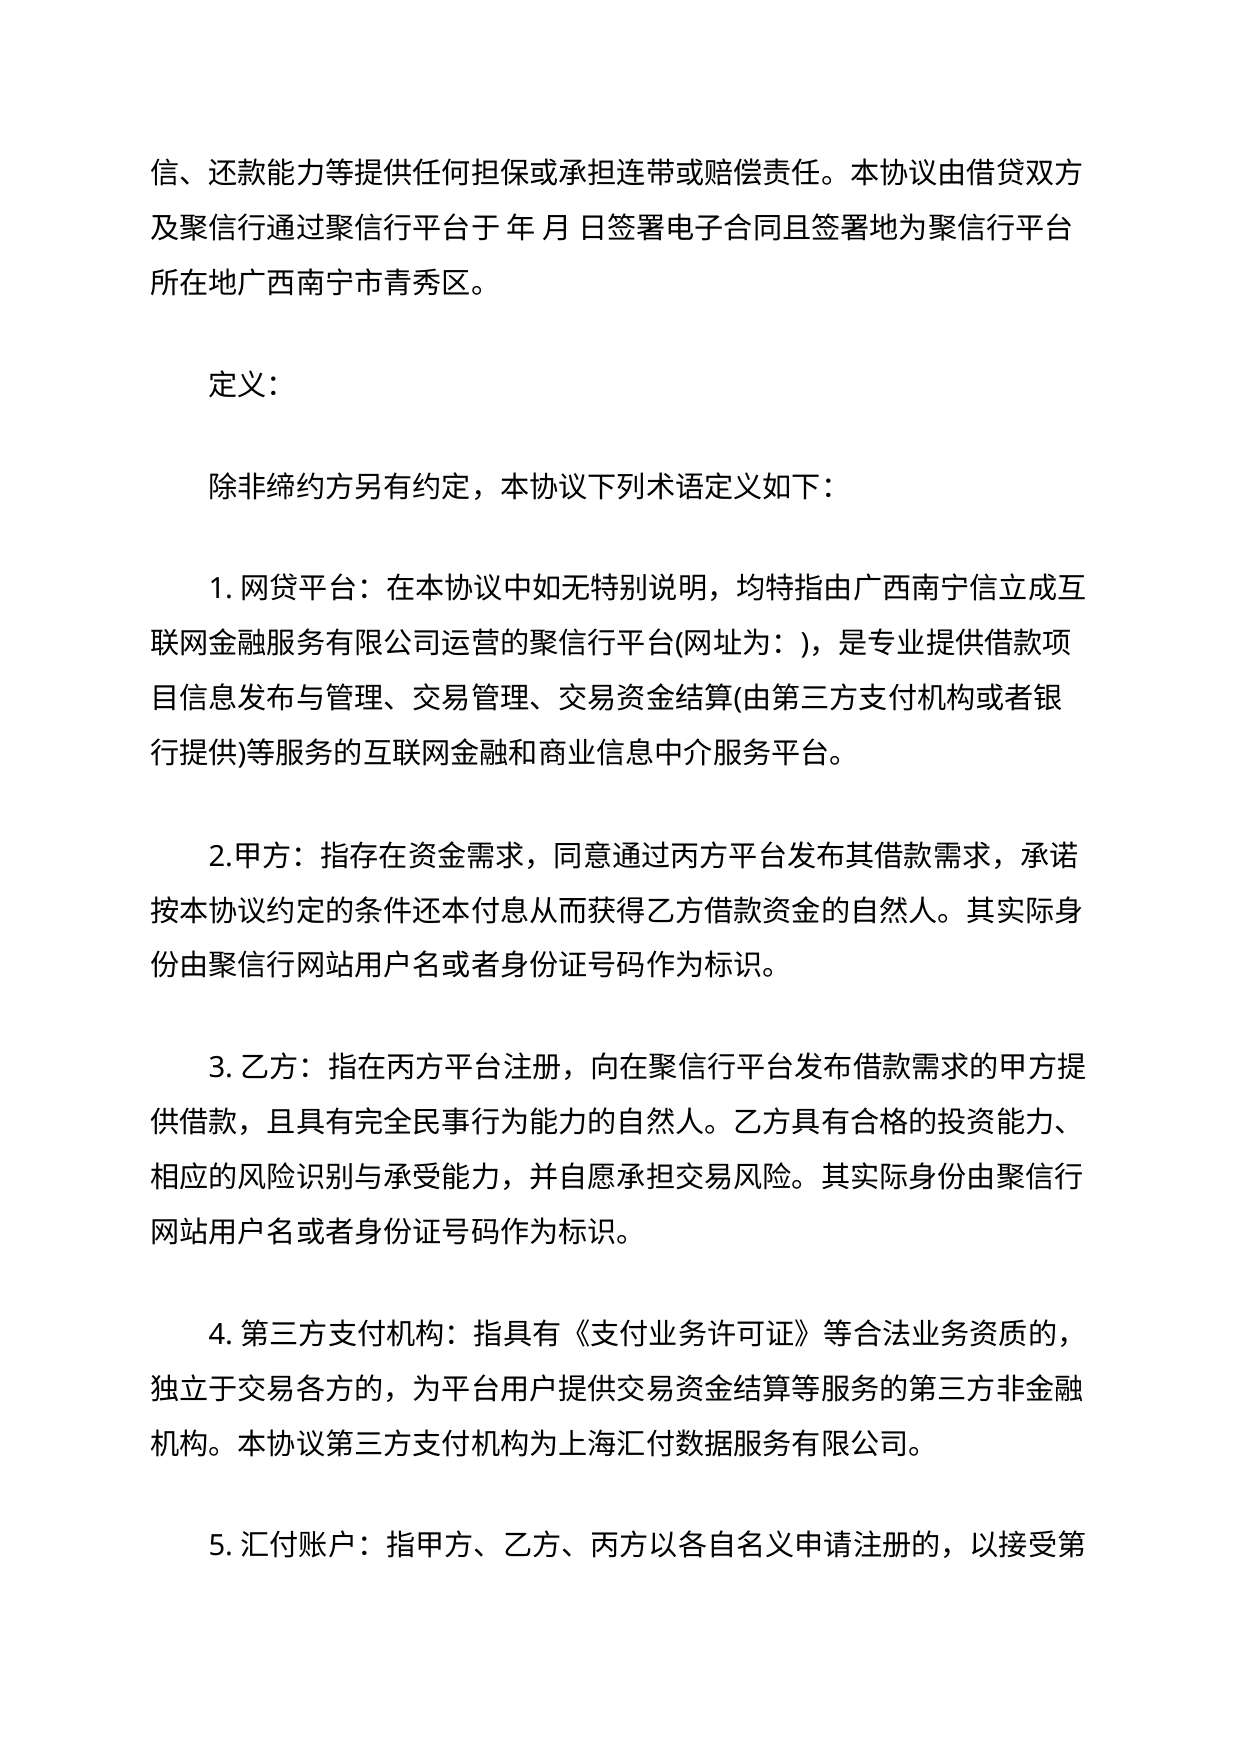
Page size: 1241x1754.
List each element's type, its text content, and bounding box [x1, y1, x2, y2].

text 3. 乙方：指在丙方平台注册，向在聚信行平台发布借款需求的甲方提供借款，且具有完全民事行为能力的自然人。乙方具有合格的投资能力、相应的风险识别与承受能力，并自愿承担交易风险。其实际身份由聚信行网站用户名或者身份证号码作为标识。 [150, 1044, 1090, 1251]
text 4. 第三方支付机构：指具有《支付业务许可证》等合法业务资质的，独立于交易各方的，为平台用户提供交易资金结算等服务的第三方非金融机构。本协议第三方支付机构为上海汇付数据服务有限公司。 [150, 1310, 1090, 1462]
text 1. 网贷平台：在本协议中如无特别说明，均特指由广西南宁信立成互联网金融服务有限公司运营的聚信行平台(网址为：)，是专业提供借款项目信息发布与管理、交易管理、交易资金结算(由第三方支付机构或者银行提供)等服务的互联网金融和商业信息中介服务平台。 [150, 565, 1090, 772]
text 除非缔约方另有约定，本协议下列术语定义如下： [150, 463, 1090, 506]
text 定义： [150, 362, 1090, 404]
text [150, 150, 1090, 302]
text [150, 1522, 1090, 1564]
text 2.甲方：指存在资金需求，同意通过丙方平台发布其借款需求，承诺按本协议约定的条件还本付息从而获得乙方借款资金的自然人。其实际身份由聚信行网站用户名或者身份证号码作为标识。 [150, 832, 1090, 984]
